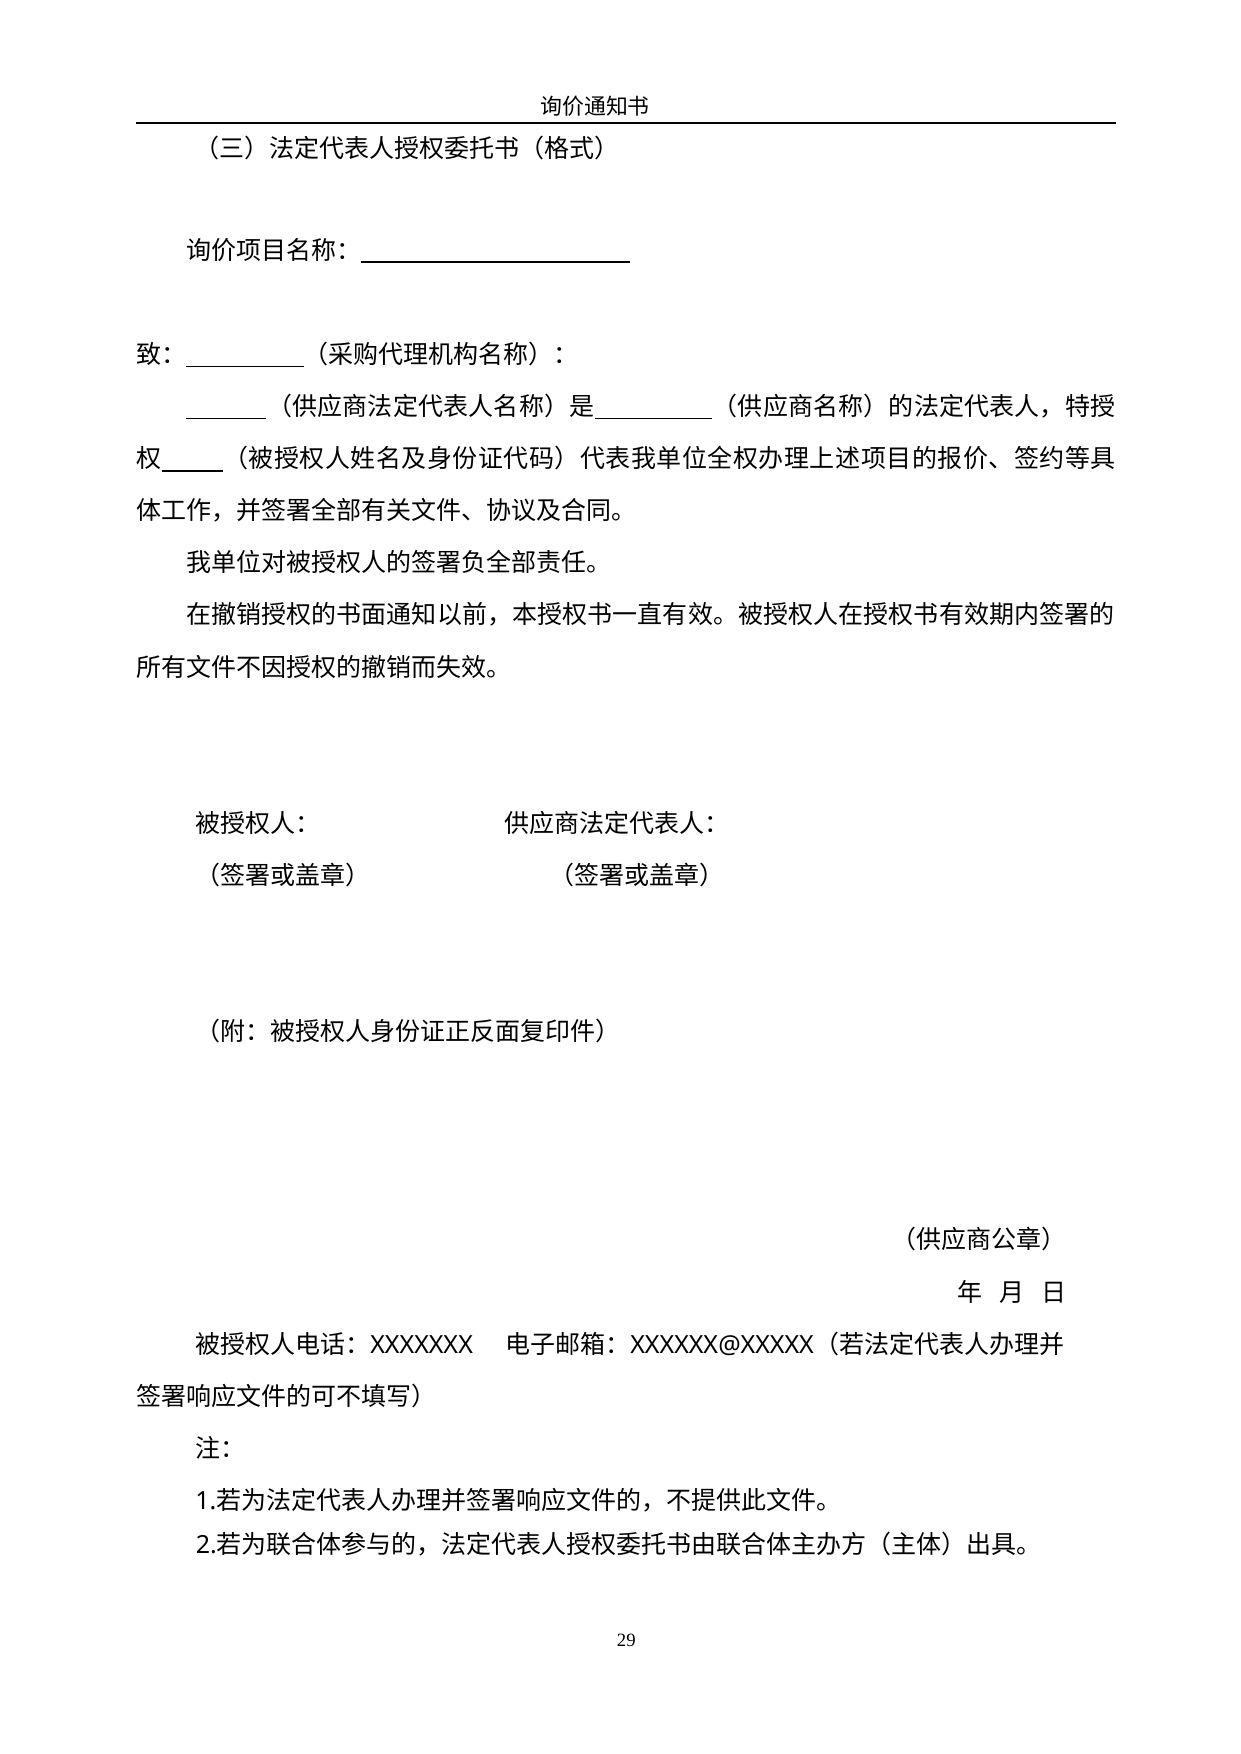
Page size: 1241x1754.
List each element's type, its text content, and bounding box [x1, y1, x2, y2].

text 致： （采购代理机构名称）： [136, 322, 1116, 374]
text （签署或盖章） （签署或盖章） [136, 843, 1116, 895]
text （三）法定代表人授权委托书（格式） [136, 124, 1116, 166]
text 被授权人电话：XXXXXXX 电子邮箱：XXXXXX@XXXXX（若法定代表人办理并签署响应文件的可不填写） [136, 1311, 1066, 1416]
text 注： [136, 1416, 1066, 1468]
text 我单位对被授权人的签署负全部责任。 [136, 530, 1116, 582]
text （附：被授权人身份证正反面复印件） [136, 999, 1116, 1051]
text 在撤销授权的书面通知以前，本授权书一直有效。被授权人在授权书有效期内签署的所有文件不因授权的撤销而失效。 [136, 582, 1116, 686]
text （供应商公章） [136, 1207, 1066, 1259]
text 被授权人： 供应商法定代表人： [136, 791, 1116, 843]
text （供应商法定代表人名称）是 （供应商名称）的法定代表人，特授权 （被授权人姓名及身份证代码）代表我单位全权办理上述项目的报价、签约等具体工作，并签署全部有关文件、协议及合同。 [136, 374, 1116, 530]
text 2.若为联合体参与的，法定代表人授权委托书由联合体主办方（主体）出具。 [136, 1520, 1116, 1561]
text 1.若为法定代表人办理并签署响应文件的，不提供此文件。 [136, 1468, 1066, 1520]
text 年 月 日 [136, 1259, 1066, 1311]
text 询价项目名称： [136, 218, 1116, 270]
